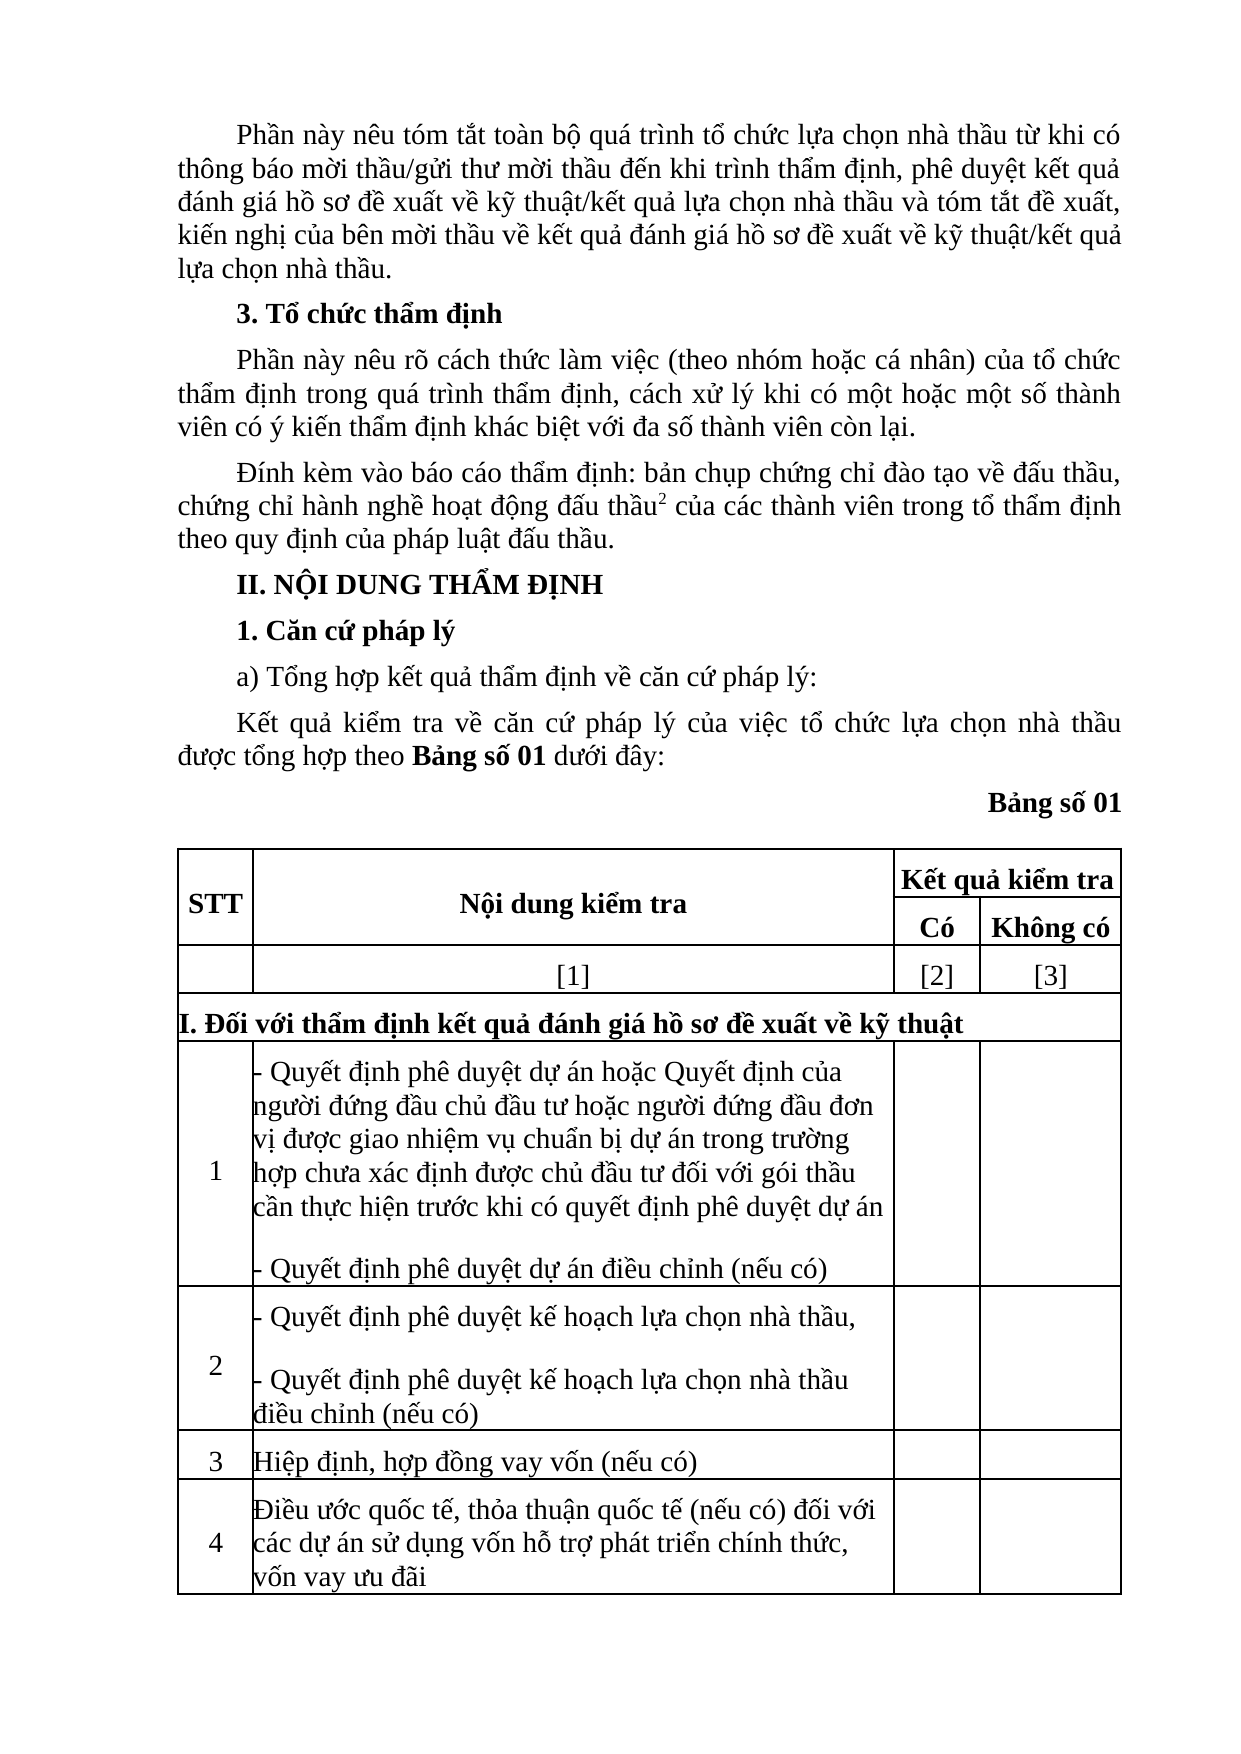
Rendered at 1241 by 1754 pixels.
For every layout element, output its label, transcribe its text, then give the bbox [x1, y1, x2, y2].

table_cell [895, 1287, 979, 1429]
table_cell - Quyết định phê duyệt dự án hoặc Quyết định của người đứng đầu chủ đầu tư hoặc người đứng đầu đơn vị được giao nhiệm vụ chuẩn bị dự án trong trường hợp chưa xác định được chủ đầu tư đối với gói thầu cần thực hiện trước khi có quyết định phê duyệt dự án - Quyết định phê duyệt dự án điều chỉnh (nếu có) [254, 1042, 893, 1285]
table_cell [981, 1480, 1120, 1593]
text 3. Tổ chức thẩm định [177, 297, 1122, 331]
table_cell 2 [179, 1287, 252, 1429]
table_cell [895, 1431, 979, 1477]
table_cell Điều ước quốc tế, thỏa thuận quốc tế (nếu có) đối với các dự án sử dụng vốn hỗ trợ phát triển chính thức, vốn vay ưu đãi [254, 1480, 893, 1593]
table_cell 1 [179, 1042, 252, 1285]
table_cell - Quyết định phê duyệt kế hoạch lựa chọn nhà thầu, - Quyết định phê duyệt kế hoạch lựa chọn nhà thầu điều chỉnh (nếu có) [254, 1287, 893, 1429]
text a) Tổng hợp kết quả thẩm định về căn cứ pháp lý: [177, 660, 1122, 693]
table_cell [895, 1042, 979, 1285]
table_cell Có [895, 898, 979, 944]
text II. NỘI DUNG THẨM ĐỊNH [177, 568, 1122, 601]
table_cell [981, 1431, 1120, 1477]
text Phần này nêu rõ cách thức làm việc (theo nhóm hoặc cá nhân) của tổ chức thẩm định trong quá trình thẩm định, cách xử lý khi có một hoặc một số thành viên có ý kiến thẩm định khác biệt với đa số thành viên còn lại. [177, 343, 1122, 443]
table_header Kết quả kiểm tra [895, 850, 1120, 896]
table_cell [179, 946, 252, 992]
table_cell [981, 1042, 1120, 1285]
table_cell [2] [895, 946, 979, 992]
table_cell Hiệp định, hợp đồng vay vốn (nếu có) [254, 1431, 893, 1477]
table_cell [3] [981, 946, 1120, 992]
table_header Nội dung kiểm tra [254, 850, 893, 944]
table_cell Không có [981, 898, 1120, 944]
table_cell [895, 1480, 979, 1593]
text Kết quả kiểm tra về căn cứ pháp lý của việc tổ chức lựa chọn nhà thầu được tổng hợp theo Bảng số 01 dưới đây: [177, 706, 1122, 772]
text Bảng số 01 [177, 785, 1122, 818]
table_header STT [179, 850, 252, 944]
text Đính kèm vào báo cáo thẩm định: bản chụp chứng chỉ đào tạo về đấu thầu, chứng chỉ hành nghề hoạt động đấu thầu2 của các thành viên trong tổ thẩm định theo quy định của pháp luật đấu thầu. [177, 456, 1122, 556]
text Phần này nêu tóm tắt toàn bộ quá trình tổ chức lựa chọn nhà thầu từ khi có thông báo mời thầu/gửi thư mời thầu đến khi trình thẩm định, phê duyệt kết quả đánh giá hồ sơ đề xuất về kỹ thuật/kết quả lựa chọn nhà thầu và tóm tắt đề xuất, kiến nghị của bên mời thầu về kết quả đánh giá hồ sơ đề xuất về kỹ thuật/kết quả lựa chọn nhà thầu. [177, 118, 1122, 285]
table_cell [981, 1287, 1120, 1429]
text 1. Căn cứ pháp lý [177, 614, 1122, 647]
table_cell [1] [254, 946, 893, 992]
table_cell 3 [179, 1431, 252, 1477]
table_cell 4 [179, 1480, 252, 1593]
table_cell I. Đối với thẩm định kết quả đánh giá hồ sơ đề xuất về kỹ thuật [179, 994, 1120, 1040]
